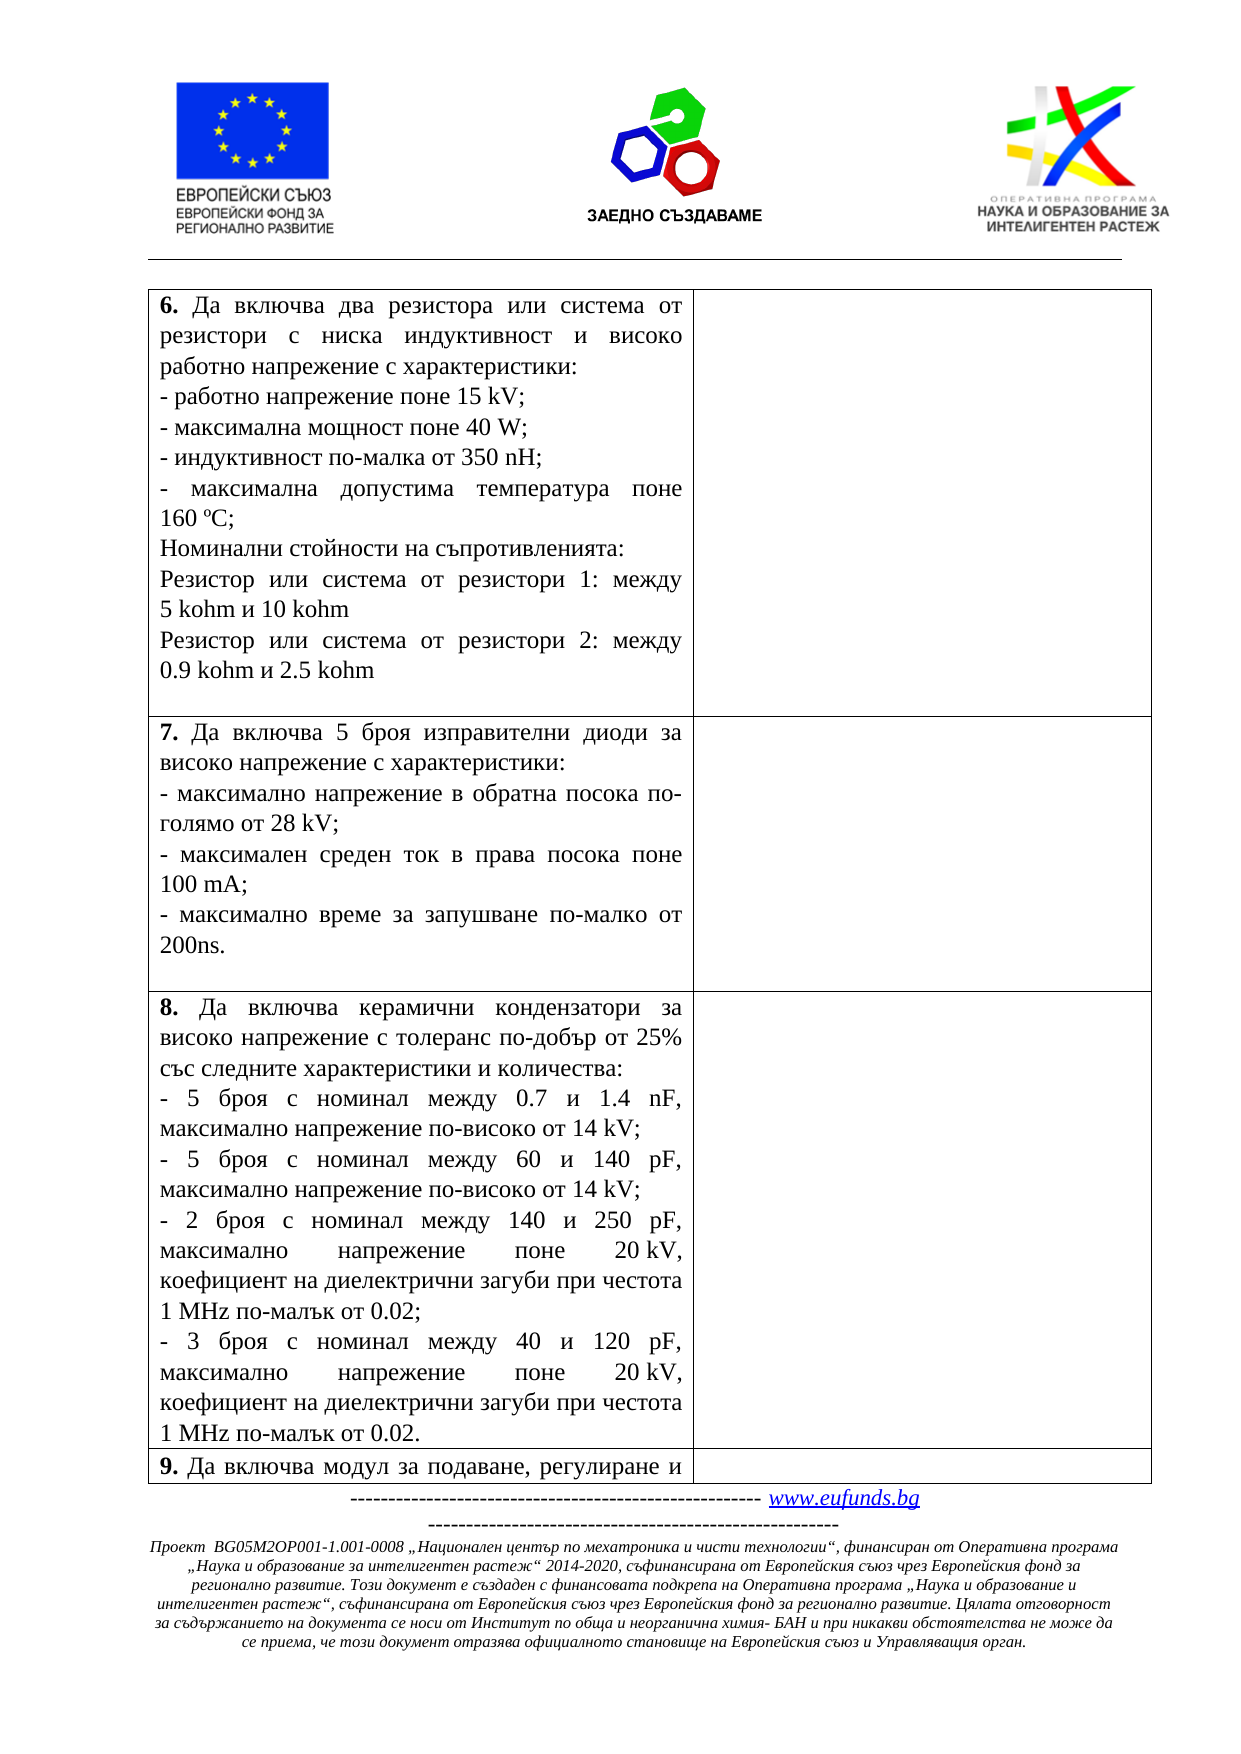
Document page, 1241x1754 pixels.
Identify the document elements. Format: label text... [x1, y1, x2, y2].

picture [162, 73, 344, 257]
picture [969, 74, 1182, 244]
picture [576, 75, 777, 234]
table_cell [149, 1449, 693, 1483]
table_cell 8. Да включва керамични кондензатори за високо напрежение с толеранс по-добър от 25% със следните характеристики и количества: - 5 броя с номинал между 0.7 и 1.4 nF, максимално напрежение по-високо от 14 kV; - 5 броя с номинал между 60 и 140 pF, максимално напрежение по-високо от 14 kV; - 2 броя с номинал между 140 и 250 pF, максимално напрежение поне 20 kV, коефициент на диелектрични загуби при честота 1 MHz по-малък от 0.02; - 3 броя с номинал между 40 и 120 pF, максимално напрежение поне 20 kV, коефициент на диелектрични загуби при честота 1 MHz по-малък от 0.02. [149, 992, 693, 1448]
table_cell [694, 1449, 1151, 1483]
table_cell [694, 992, 1151, 1448]
table_cell [694, 717, 1151, 991]
table_cell 6. Да включва два резистора или система от резистори с ниска индуктивност и високо работно напрежение с характеристики: - работно напрежение поне 15 kV; - максимална мощност поне 40 W; - индуктивност по-малка от 350 nH; - максимална допустима температура поне 160 ºC; Номинални стойности на съпротивленията: Резистор или система от резистори 1: между 5 kohm и 10 kohm Резистор или система от резистори 2: между 0.9 kohm и 2.5 kohm [149, 290, 693, 716]
table_cell [694, 290, 1151, 716]
table_cell 7. Да включва 5 броя изправителни диоди за високо напрежение с характеристики: - максимално напрежение в обратна посока по-голямо от 28 kV; - максимален среден ток в права посока поне 100 mA; - максимално време за запушване по-малко от 200ns. [149, 717, 693, 991]
